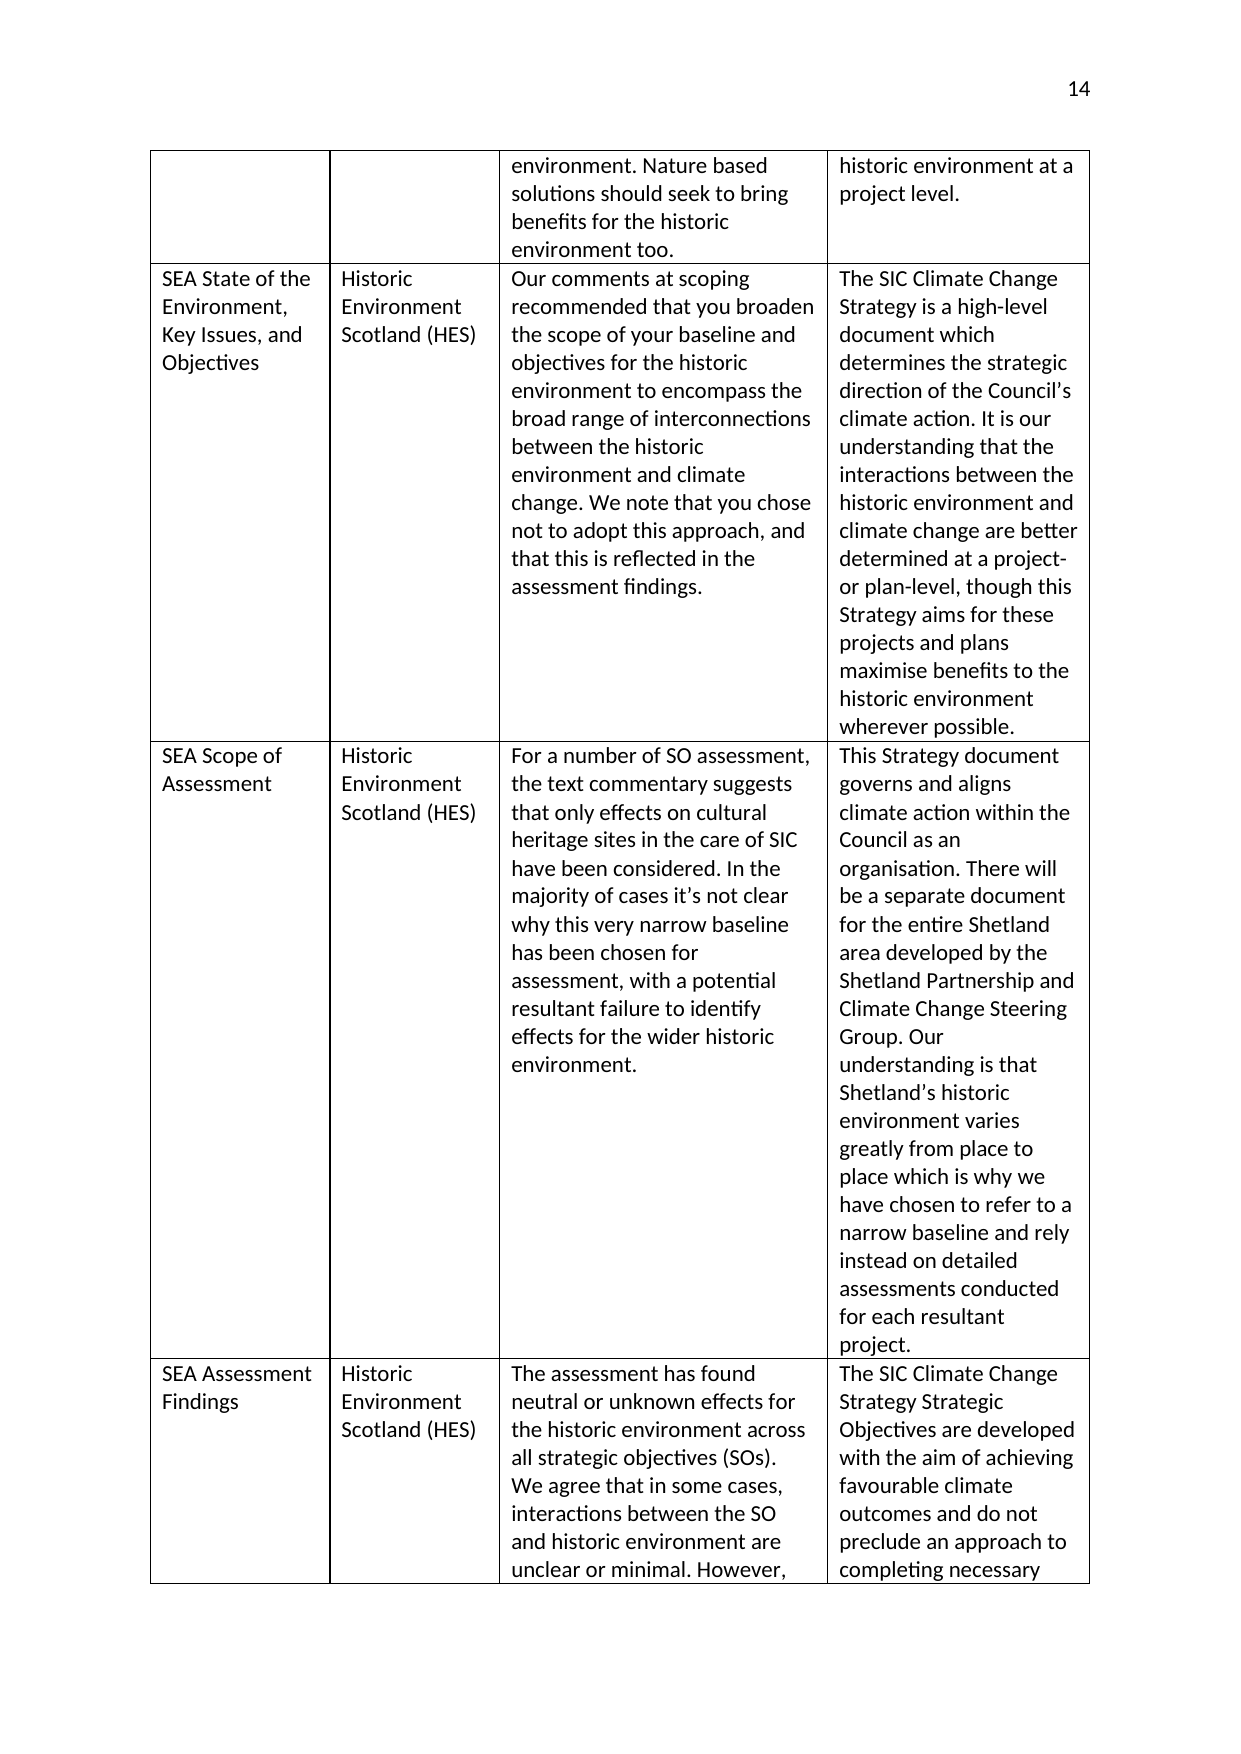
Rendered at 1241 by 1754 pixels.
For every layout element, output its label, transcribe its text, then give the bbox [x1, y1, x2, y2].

table_cell For a number of SO assessment, the text commentary suggests that only effects on cultural heritage sites in the care of SIC have been considered. In the majority of cases it’s not clear why this very narrow baseline has been chosen for assessment, with a potential resultant failure to identify effects for the wider historic environment. [500, 742, 827, 1358]
table_cell Our comments at scoping recommended that you broaden the scope of your baseline and objectives for the historic environment to encompass the broad range of interconnections between the historic environment and climate change. We note that you chose not to adopt this approach, and that this is reflected in the assessment findings. [500, 264, 827, 741]
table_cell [331, 151, 499, 263]
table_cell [331, 1359, 499, 1583]
table_cell This Strategy document governs and aligns climate action within the Council as an organisation. There will be a separate document for the entire Shetland area developed by the Shetland Partnership and Climate Change Steering Group. Our understanding is that Shetland’s historic environment varies greatly from place to place which is why we have chosen to refer to a narrow baseline and rely instead on detailed assessments conducted for each resultant project. [828, 742, 1089, 1358]
table_cell The SIC Climate Change Strategy is a high-level document which determines the strategic direction of the Council’s climate action. It is our understanding that the interactions between the historic environment and climate change are better determined at a project- or plan-level, though this Strategy aims for these projects and plans maximise benefits to the historic environment wherever possible. [828, 264, 1089, 741]
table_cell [500, 1359, 827, 1583]
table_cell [151, 151, 329, 263]
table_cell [151, 1359, 329, 1583]
table_cell SEA State of the Environment, Key Issues, and Objectives [151, 264, 329, 741]
table_cell Historic Environment Scotland (HES) [331, 742, 499, 1358]
table_cell Historic Environment Scotland (HES) [331, 264, 499, 741]
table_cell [828, 151, 1089, 263]
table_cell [828, 1359, 1089, 1583]
table_cell SEA Scope of Assessment [151, 742, 329, 1358]
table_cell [500, 151, 827, 263]
